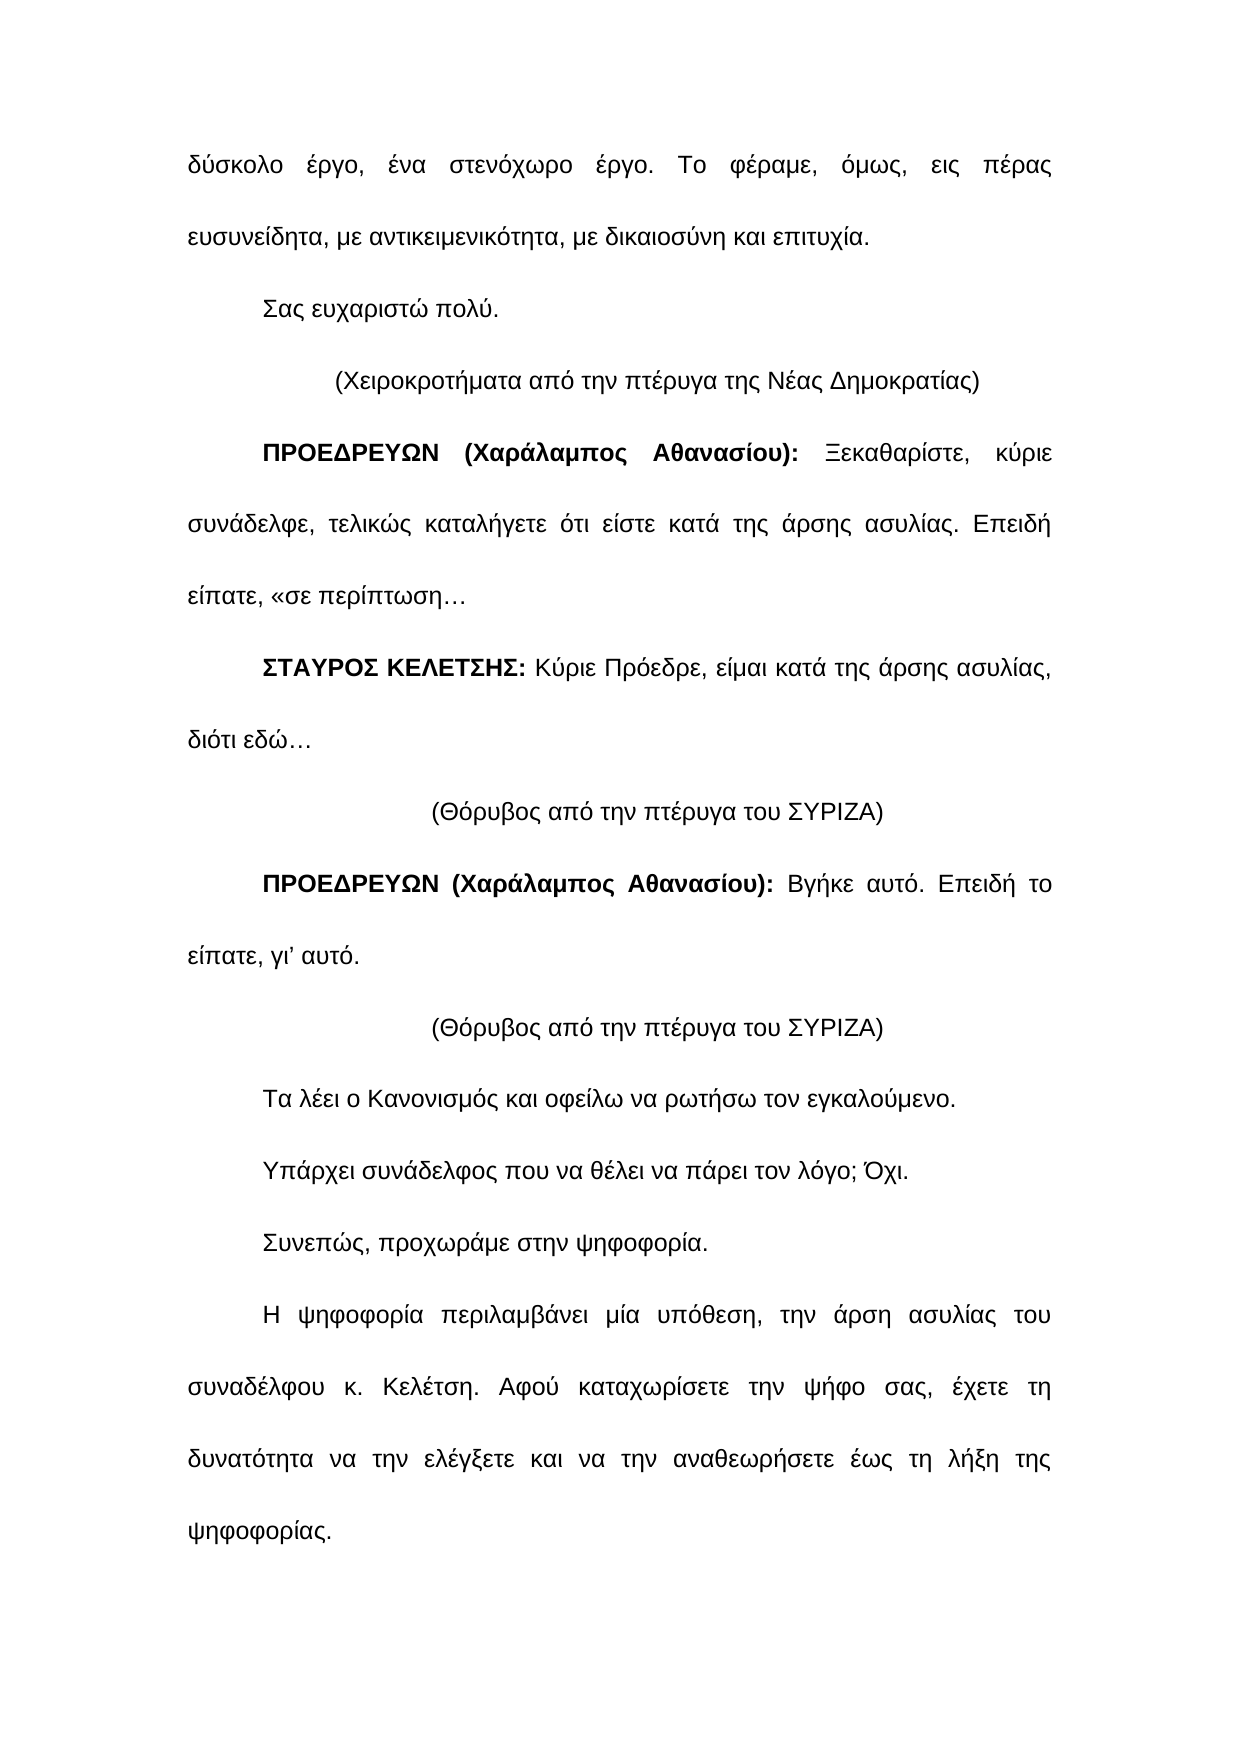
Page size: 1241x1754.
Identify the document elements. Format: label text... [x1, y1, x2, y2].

text Συνεπώς, προχωράμε στην ψηφοφορία. [187, 1228, 1053, 1257]
text Η ψηφοφορία περιλαμβάνει μία υπόθεση, την άρση ασυλίας του συναδέλφου κ. Κελέτση. Αφού καταχωρίσετε την ψήφο σας, έχετε τη δυνατότητα να την ελέγξετε και να την αναθεωρήσετε έως τη λήξη της ψηφοφορίας. [187, 1300, 1053, 1544]
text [187, 150, 1053, 251]
text Υπάρχει συνάδελφος που να θέλει να πάρει τον λόγο; Όχι. [187, 1156, 1053, 1185]
text ΠΡΟΕΔΡΕΥΩΝ (Χαράλαμπος Αθανασίου): Ξεκαθαρίστε, κύριε συνάδελφε, τελικώς καταλήγετε ότι είστε κατά της άρσης ασυλίας. Επειδή είπατε, «σε περίπτωση… [187, 437, 1053, 610]
text (Θόρυβος από την πτέρυγα του ΣΥΡΙΖΑ) [187, 797, 1053, 826]
text (Θόρυβος από την πτέρυγα του ΣΥΡΙΖΑ) [187, 1012, 1053, 1041]
text ΠΡΟΕΔΡΕΥΩΝ (Χαράλαμπος Αθανασίου): Βγήκε αυτό. Επειδή το είπατε, γι’ αυτό. [187, 869, 1053, 969]
text Τα λέει ο Κανονισμός και οφείλω να ρωτήσω τον εγκαλούμενο. [187, 1084, 1053, 1113]
text Σας ευχαριστώ πολύ. [187, 294, 1053, 322]
text (Χειροκροτήματα από την πτέρυγα της Νέας Δημοκρατίας) [187, 366, 1053, 394]
text ΣΤΑΥΡΟΣ ΚΕΛΕΤΣΗΣ: Κύριε Πρόεδρε, είμαι κατά της άρσης ασυλίας, διότι εδώ… [187, 653, 1053, 754]
